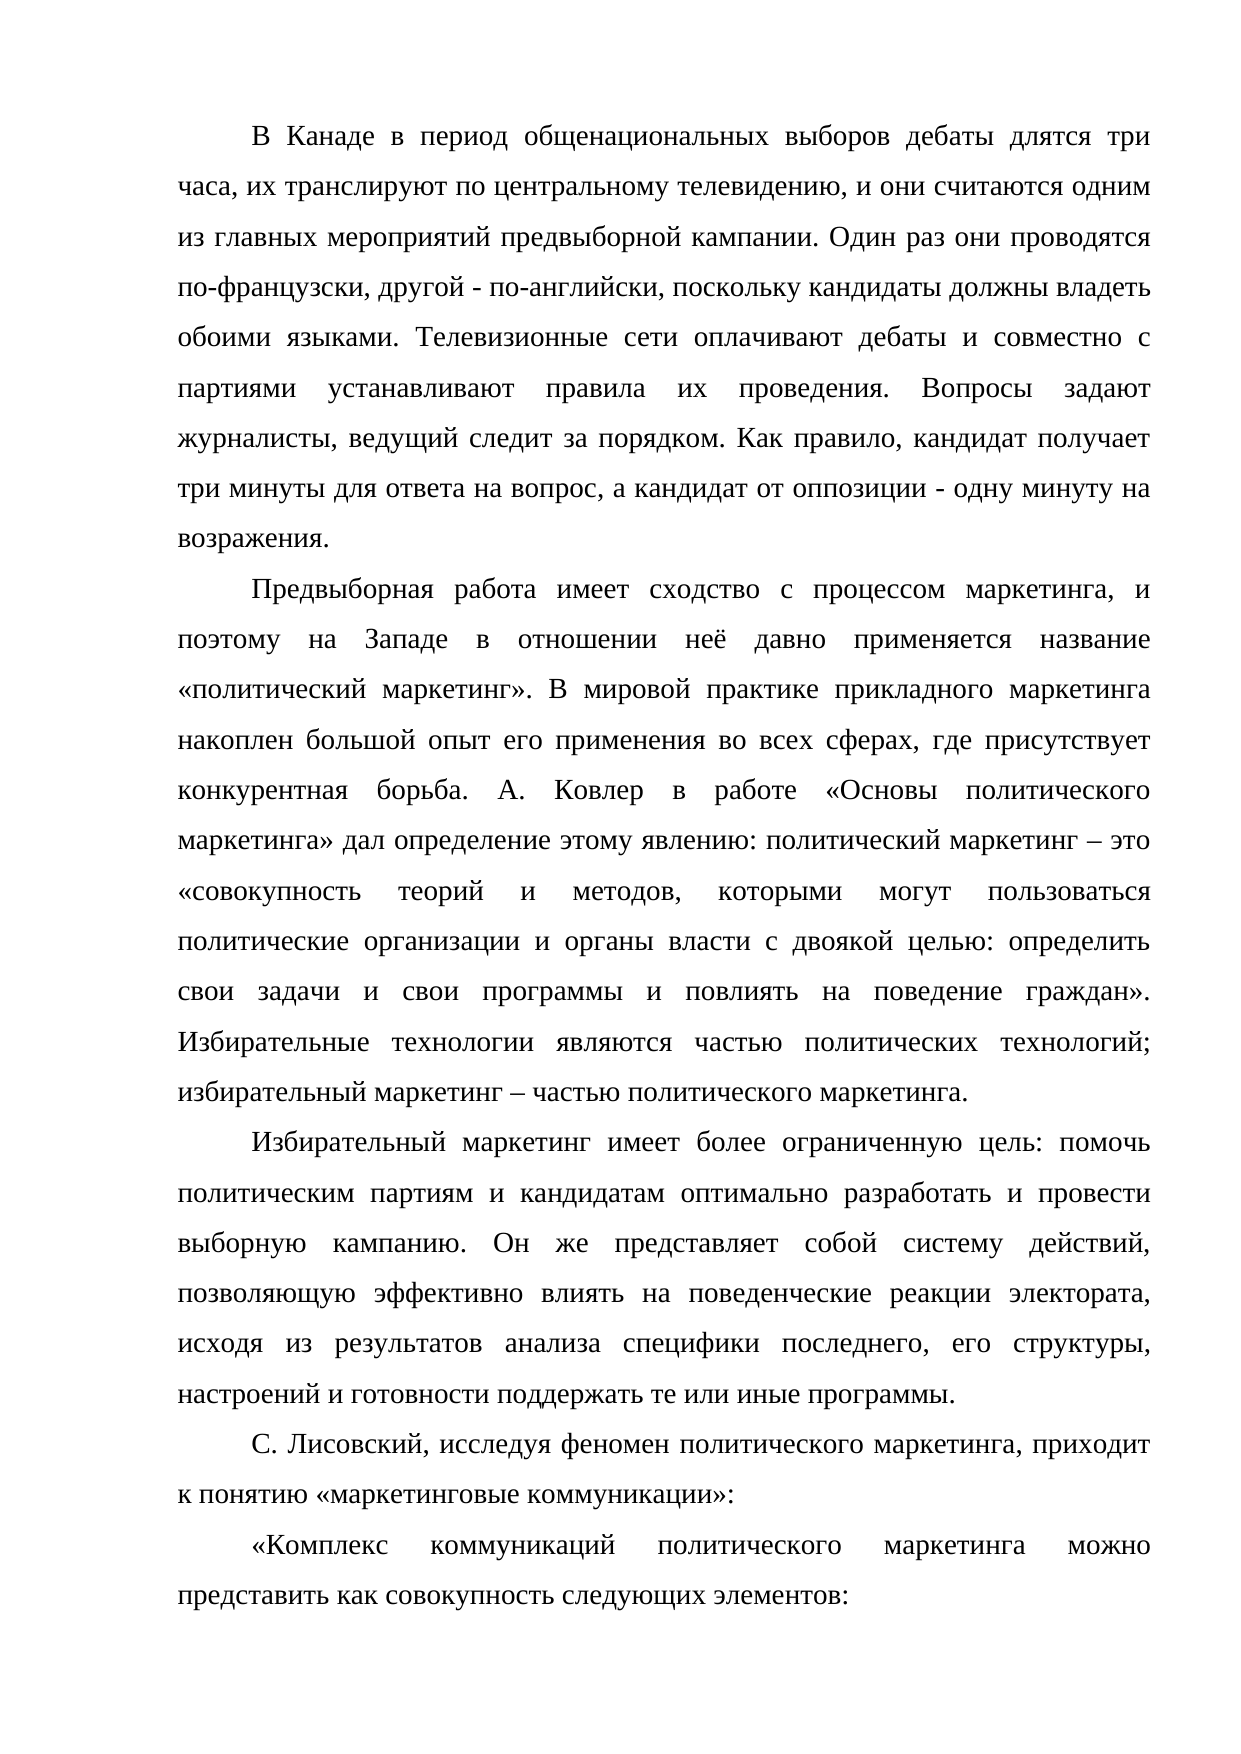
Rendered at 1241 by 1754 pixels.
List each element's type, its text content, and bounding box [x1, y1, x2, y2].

text Предвыборная работа имеет сходство с процессом маркетинга, и поэтому на Западе в отношении неё давно применяется название «политический маркетинг». В мировой практике прикладного маркетинга накоплен большой опыт его применения во всех сферах, где присутствует конкурентная борьба. А. Ковлер в работе «Основы политического маркетинга» дал определение этому явлению: политический маркетинг – это «совокупность теорий и методов, которыми могут пользоваться политические организации и органы власти с двоякой целью: определить свои задачи и свои программы и повлиять на поведение граждан». Избирательные технологии являются частью политических технологий; избирательный маркетинг – частью политического маркетинга. [177, 571, 1152, 1108]
text Избирательный маркетинг имеет более ограниченную цель: помочь политическим партиям и кандидатам оптимально разработать и провести выборную кампанию. Он же представляет собой систему действий, позволяющую эффективно влиять на поведенческие реакции электората, исходя из результатов анализа специфики последнего, его структуры, настроений и готовности поддержать те или иные программы. [177, 1124, 1152, 1409]
text С. Лисовский, исследуя феномен политического маркетинга, приходит к понятию «маркетинговые коммуникации»: [177, 1426, 1152, 1510]
text В Канаде в период общенациональных выборов дебаты длятся три часа, их транслируют по центральному телевидению, и они считаются одним из главных мероприятий предвыборной кампании. Один раз они проводятся по-французски, другой - по-английски, поскольку кандидаты должны владеть обоими языками. Телевизионные сети оплачивают дебаты и совместно с партиями устанавливают правила их проведения. Вопросы задают журналисты, ведущий следит за порядком. Как правило, кандидат получает три минуты для ответа на вопрос, а кандидат от оппозиции - одну минуту на возражения. [177, 118, 1152, 554]
text «Комплекс коммуникаций политического маркетинга можно представить как совокупность следующих элементов: [177, 1527, 1152, 1611]
